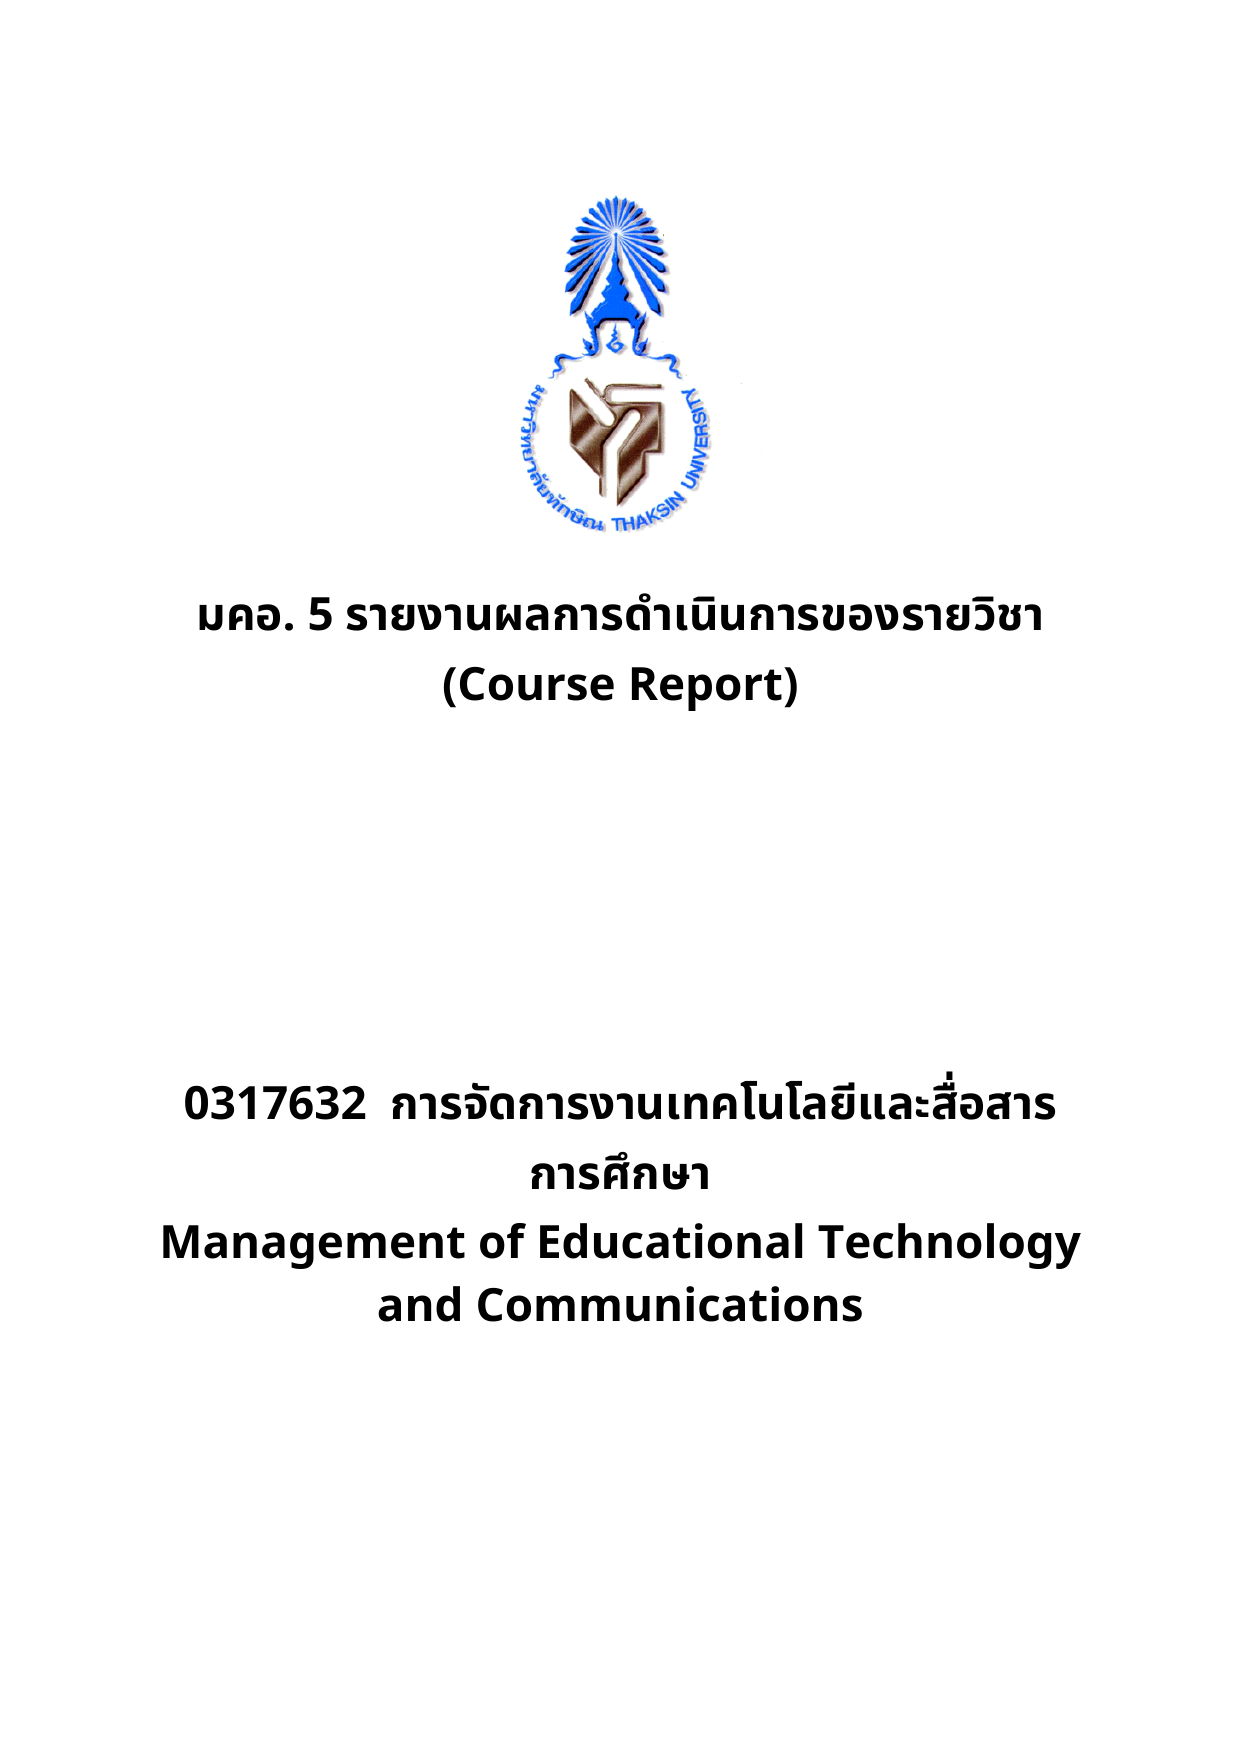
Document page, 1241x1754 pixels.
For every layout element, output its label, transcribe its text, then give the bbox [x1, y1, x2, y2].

text (Course Report) [150, 651, 1090, 713]
text มคอ. 5 รายงานผลการดำเนินการของรายวิชา [150, 582, 1090, 651]
text Management of Educational Technology and Communications [150, 1210, 1090, 1334]
text 0317632 การจัดการงานเทคโนโลยีและสื่อสารการศึกษา [150, 1071, 1090, 1210]
